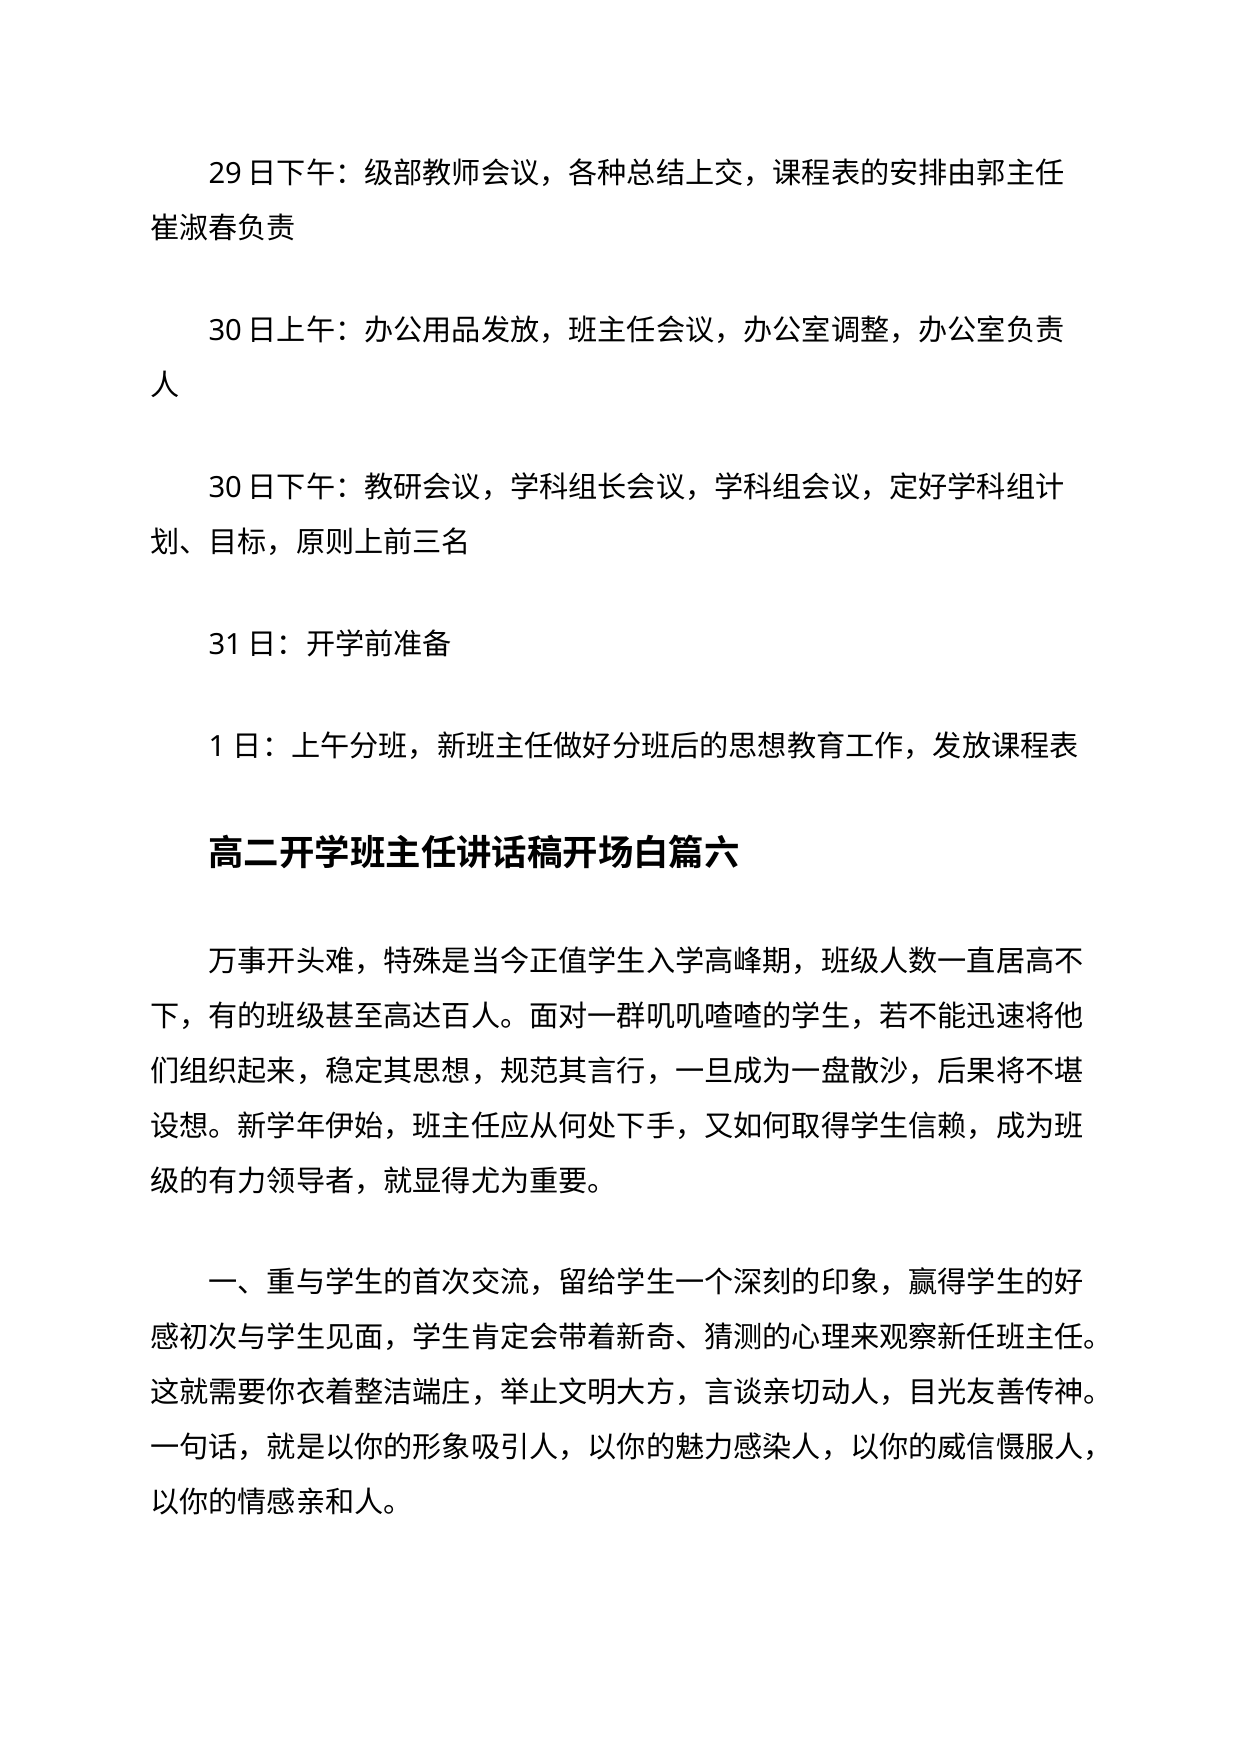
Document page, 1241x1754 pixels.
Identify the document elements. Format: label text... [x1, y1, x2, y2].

text 31日：开学前准备 [150, 620, 1090, 663]
text 29日下午：级部教师会议，各种总结上交，课程表的安排由郭主任崔淑春负责 [150, 150, 1090, 247]
text 1 日：上午分班，新班主任做好分班后的思想教育工作，发放课程表 [150, 722, 1090, 765]
text 一、重与学生的首次交流，留给学生一个深刻的印象，赢得学生的好感初次与学生见面，学生肯定会带着新奇、猜测的心理来观察新任班主任。这就需要你衣着整洁端庄，举止文明大方，言谈亲切动人，目光友善传神。一句话，就是以你的形象吸引人，以你的魅力感染人，以你的威信慑服人，以你的情感亲和人。 [150, 1259, 1090, 1521]
text 高二开学班主任讲话稿开场白篇六 [150, 824, 1090, 876]
text 30日下午：教研会议，学科组长会议，学科组会议，定好学科组计划、目标，原则上前三名 [150, 463, 1090, 561]
text 30日上午：办公用品发放，班主任会议，办公室调整，办公室负责人 [150, 307, 1090, 404]
text 万事开头难，特殊是当今正值学生入学高峰期，班级人数一直居高不下，有的班级甚至高达百人。面对一群叽叽喳喳的学生，若不能迅速将他们组织起来，稳定其思想，规范其言行，一旦成为一盘散沙，后果将不堪设想。新学年伊始，班主任应从何处下手，又如何取得学生信赖，成为班级的有力领导者，就显得尤为重要。 [150, 938, 1090, 1199]
